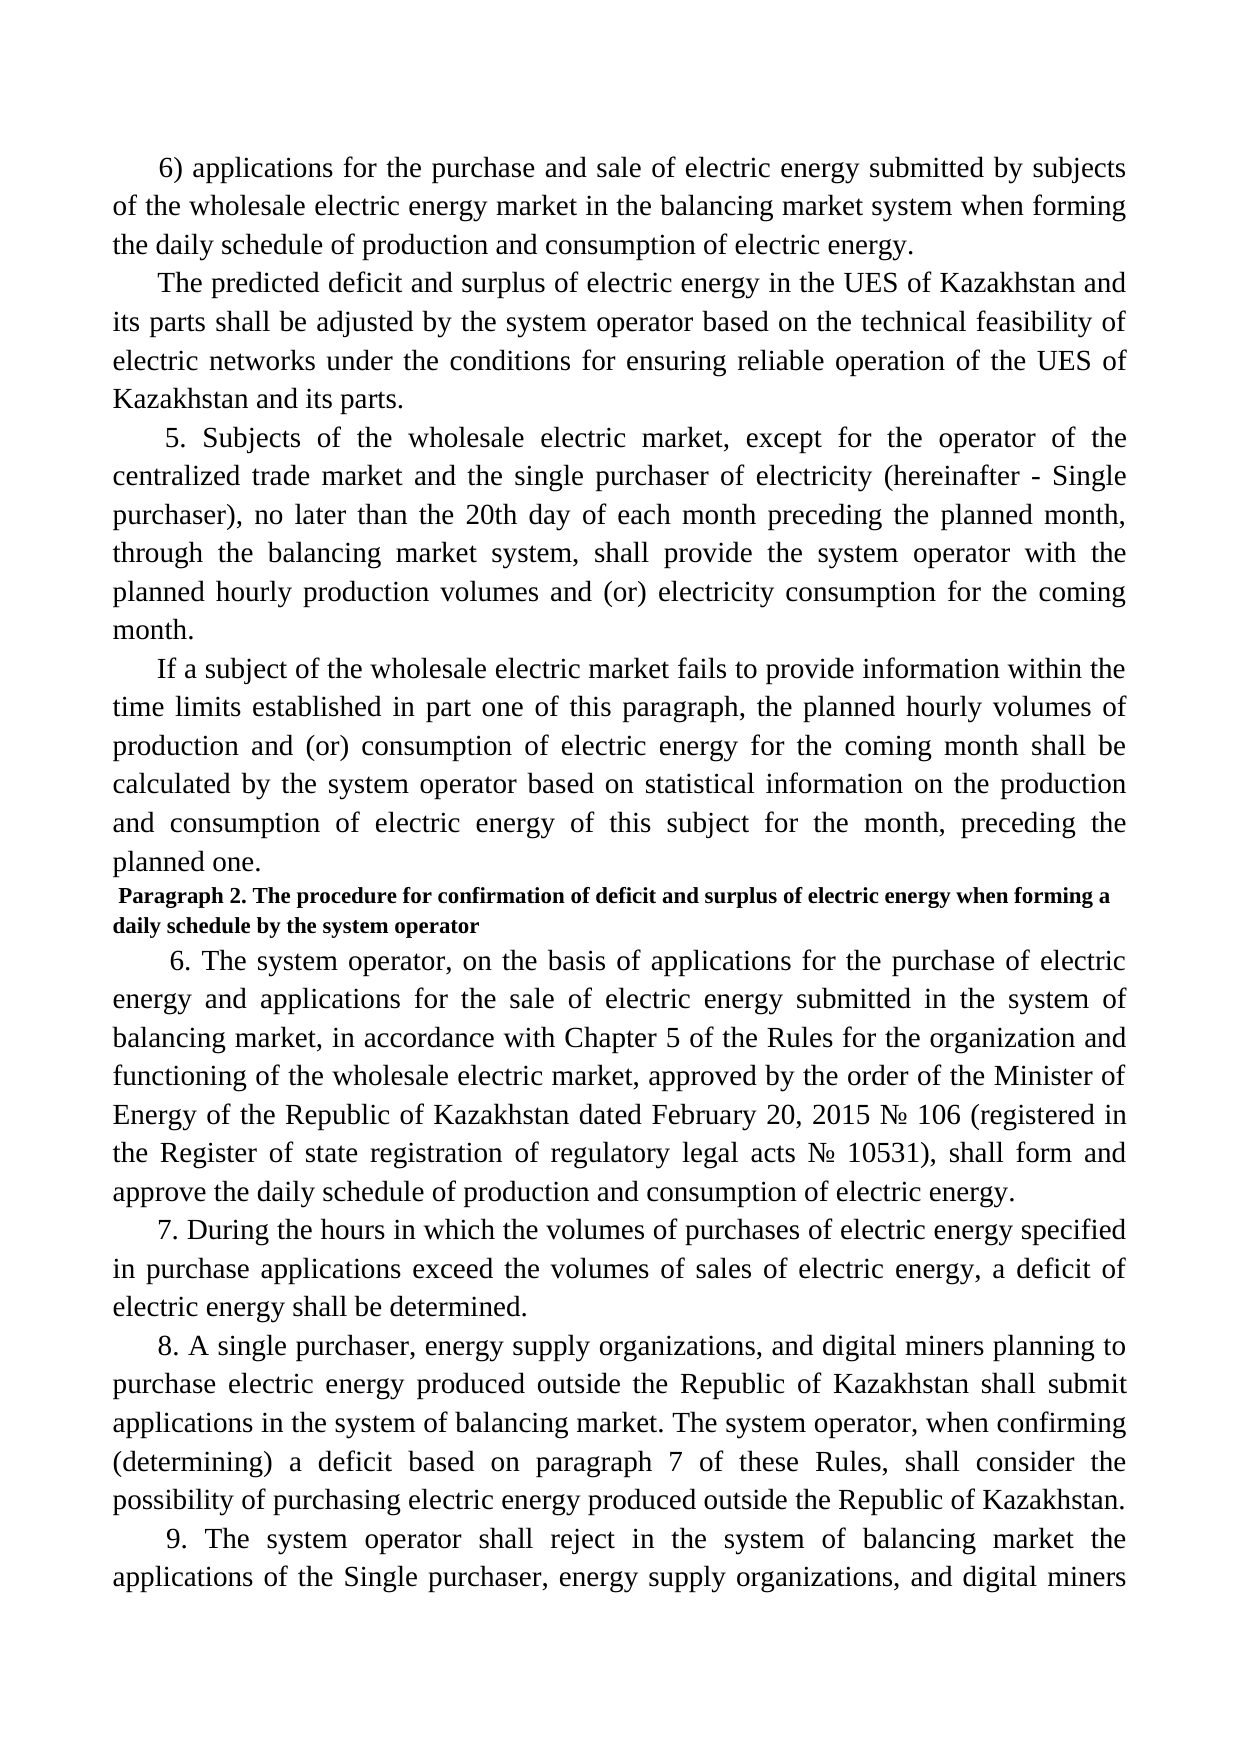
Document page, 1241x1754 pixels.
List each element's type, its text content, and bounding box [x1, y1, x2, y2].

text The predicted deficit and surplus of electric energy in the UES of Kazakhstan and its parts shall be adjusted by the system operator based on the technical feasibility of electric networks under the conditions for ensuring reliable operation of the UES of Kazakhstan and its parts. [112, 266, 1128, 415]
text Paragraph 2. The procedure for confirmation of deficit and surplus of electric energy when forming a daily schedule by the system operator [112, 882, 1128, 939]
text 6) applications for the purchase and sale of electric energy submitted by subjects of the wholesale electric energy market in the balancing market system when forming the daily schedule of production and consumption of electric energy. [112, 150, 1128, 261]
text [112, 1521, 1128, 1593]
text 6. The system operator, on the basis of applications for the purchase of electric energy and applications for the sale of electric energy submitted in the system of balancing market, in accordance with Chapter 5 of the Rules for the organization and functioning of the wholesale electric market, approved by the order of the Minister of Energy of the Republic of Kazakhstan dated February 20, 2015 № 106 (registered in the Register of state registration of regulatory legal acts № 10531), shall form and approve the daily schedule of production and consumption of electric energy. [112, 943, 1128, 1207]
text 7. During the hours in which the volumes of purchases of electric energy specified in purchase applications exceed the volumes of sales of electric energy, a deficit of electric energy shall be determined. [112, 1212, 1128, 1323]
text If a subject of the wholesale electric market fails to provide information within the time limits established in part one of this paragraph, the planned hourly volumes of production and (or) consumption of electric energy for the coming month shall be calculated by the system operator based on statistical information on the production and consumption of electric energy of this subject for the month, preceding the planned one. [112, 651, 1128, 877]
text 5. Subjects of the wholesale electric market, except for the operator of the centralized trade market and the single purchaser of electricity (hereinafter - Single purchaser), no later than the 20th day of each month preceding the planned month, through the balancing market system, shall provide the system operator with the planned hourly production volumes and (or) electricity consumption for the coming month. [112, 420, 1128, 646]
text 8. A single purchaser, energy supply organizations, and digital miners planning to purchase electric energy produced outside the Republic of Kazakhstan shall submit applications in the system of balancing market. The system operator, when confirming (determining) a deficit based on paragraph 7 of these Rules, shall consider the possibility of purchasing electric energy produced outside the Republic of Kazakhstan. [112, 1328, 1128, 1516]
